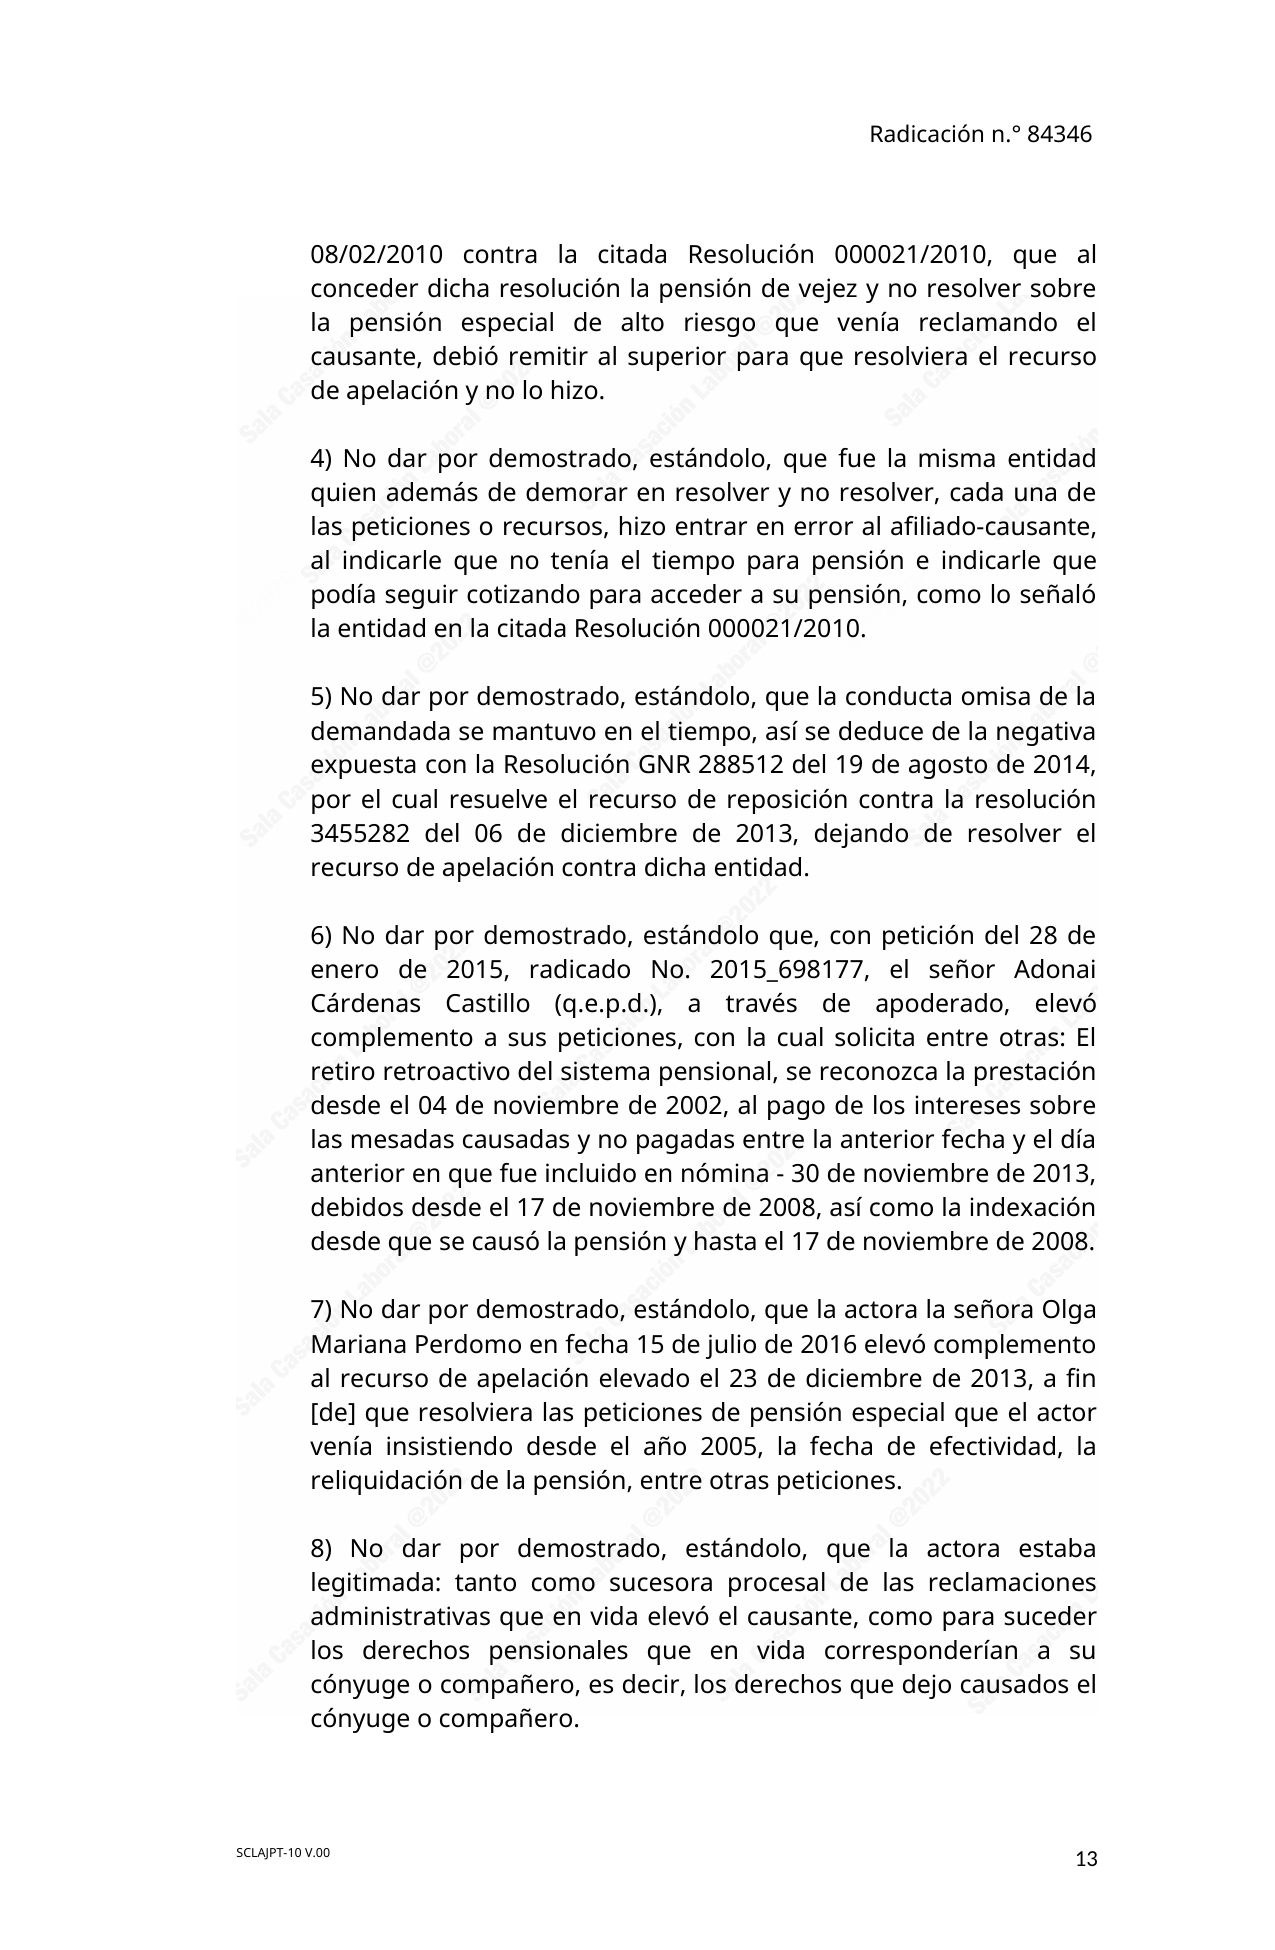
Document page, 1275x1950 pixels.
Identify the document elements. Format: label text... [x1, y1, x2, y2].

text 4) No dar por demostrado, estándolo, que fue la misma entidad quien además de demorar en resolver y no resolver, cada una de las peticiones o recursos, hizo entrar en error al afiliado-causante, al indicarle que no tenía el tiempo para pensión e indicarle que podía seguir cotizando para acceder a su pensión, como lo señaló la entidad en la citada Resolución 000021/2010. [310, 441, 1098, 645]
text 5) No dar por demostrado, estándolo, que la conducta omisa de la demandada se mantuvo en el tiempo, así se deduce de la negativa expuesta con la Resolución GNR 288512 del 19 de agosto de 2014, por el cual resuelve el recurso de reposición contra la resolución 3455282 del 06 de diciembre de 2013, dejando de resolver el recurso de apelación contra dicha entidad. [310, 679, 1098, 883]
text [310, 236, 1098, 407]
text 8) No dar por demostrado, estándolo, que la actora estaba legitimada: tanto como sucesora procesal de las reclamaciones administrativas que en vida elevó el causante, como para suceder los derechos pensionales que en vida corresponderían a su cónyuge o compañero, es decir, los derechos que dejo causados el cónyuge o compañero. [310, 1531, 1098, 1735]
text 6) No dar por demostrado, estándolo que, con petición del 28 de enero de 2015, radicado No. 2015_698177, el señor Adonai Cárdenas Castillo (q.e.p.d.), a través de apoderado, elevó complemento a sus peticiones, con la cual solicita entre otras: El retiro retroactivo del sistema pensional, se reconozca la prestación desde el 04 de noviembre de 2002, al pago de los intereses sobre las mesadas causadas y no pagadas entre la anterior fecha y el día anterior en que fue incluido en nómina - 30 de noviembre de 2013, debidos desde el 17 de noviembre de 2008, así como la indexación desde que se causó la pensión y hasta el 17 de noviembre de 2008. [310, 917, 1098, 1258]
picture [236, 295, 1098, 1714]
text 7) No dar por demostrado, estándolo, que la actora la señora Olga Mariana Perdomo en fecha 15 de julio de 2016 elevó complemento al recurso de apelación elevado el 23 de diciembre de 2013, a fin [de] que resolviera las peticiones de pensión especial que el actor venía insistiendo desde el año 2005, la fecha de efectividad, la reliquidación de la pensión, entre otras peticiones. [310, 1292, 1098, 1497]
